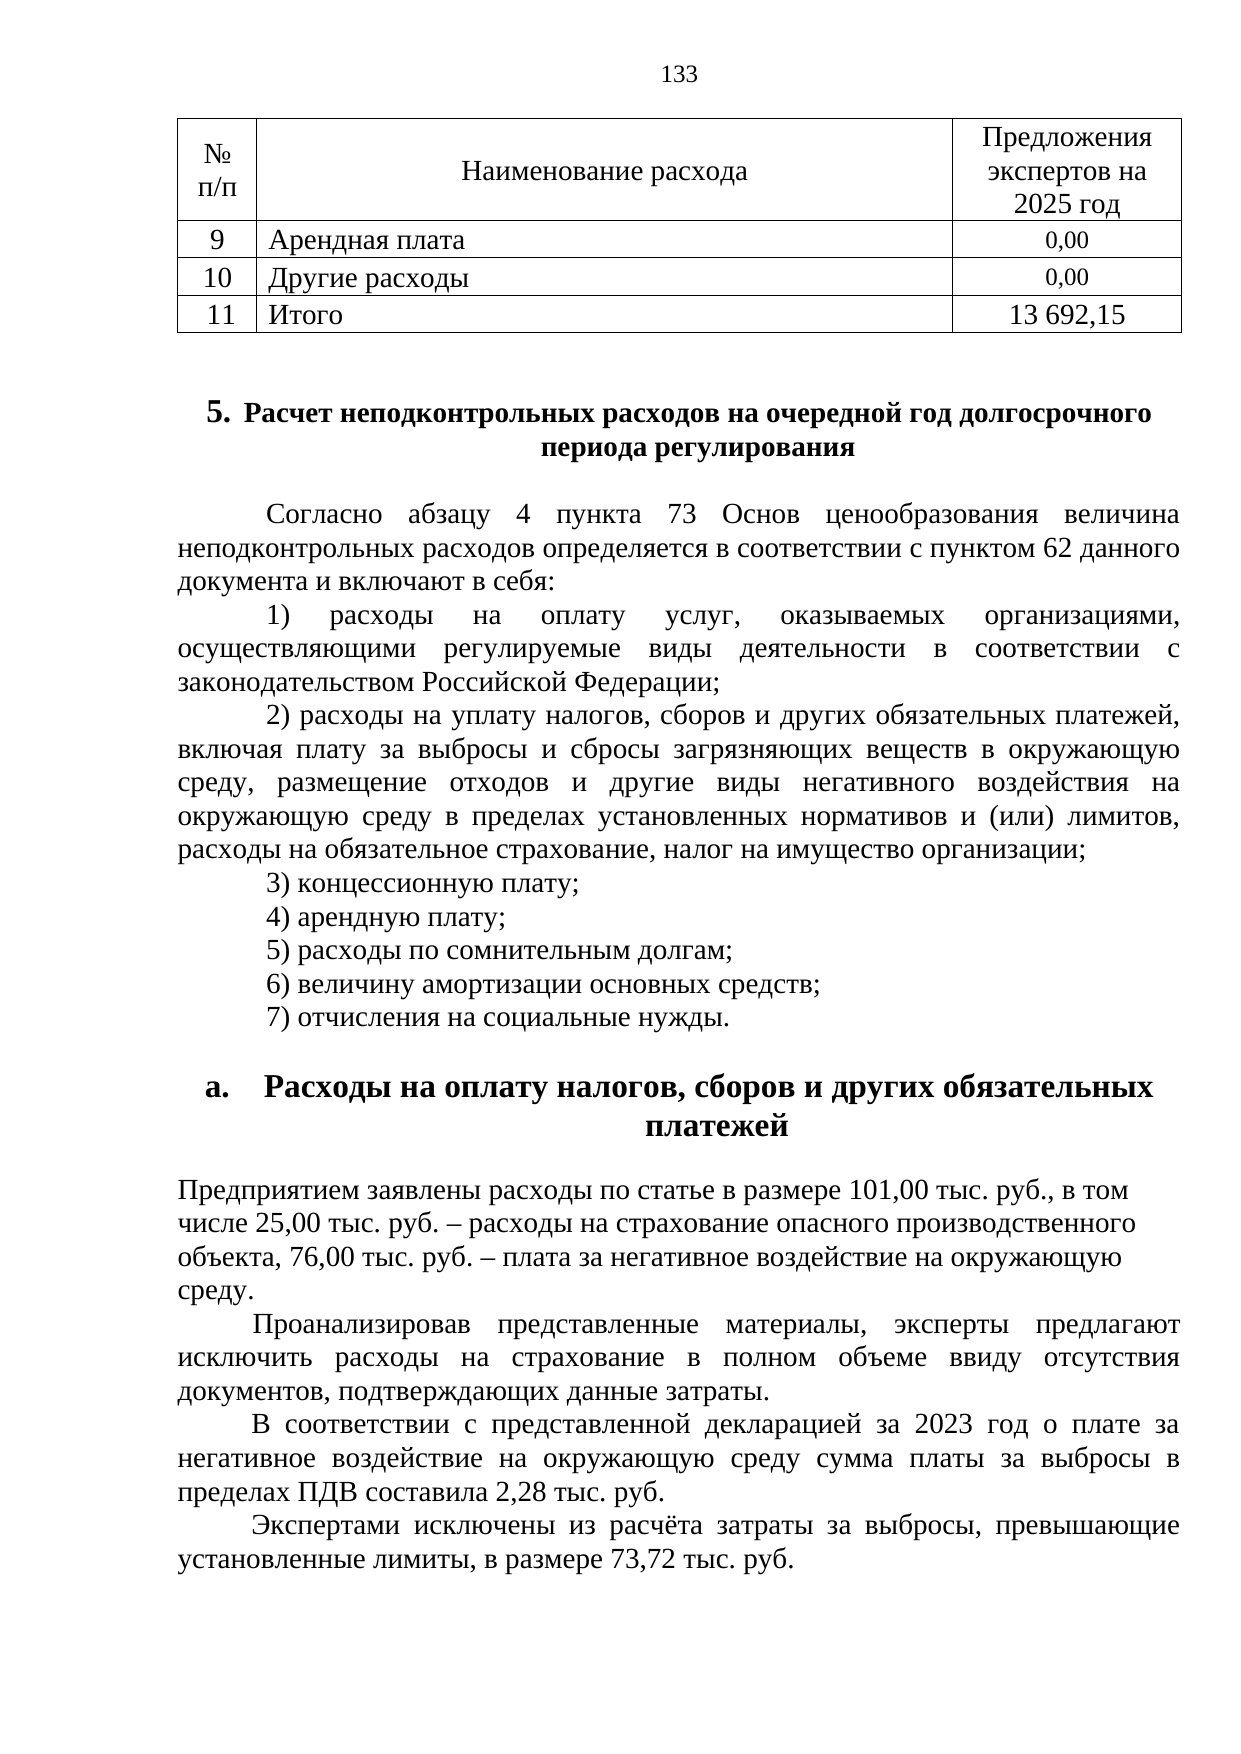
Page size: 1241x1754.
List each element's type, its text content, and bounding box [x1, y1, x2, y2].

text 3) концессионную плату; [177, 865, 1181, 899]
list Расходы на оплату налогов, сборов и других обязательных платежей [177, 1066, 1181, 1143]
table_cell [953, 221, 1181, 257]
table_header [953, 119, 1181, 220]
text Согласно абзацу 4 пункта 73 Основ ценообразования величина неподконтрольных расходов определяется в соответствии с пунктом 62 данного документа и включают в себя: [177, 496, 1181, 597]
text В соответствии с представленной декларацией за 2023 год о плате за негативное воздействие на окружающую среду сумма платы за выбросы в пределах ПДВ составила 2,28 тыс. руб. [177, 1407, 1181, 1507]
text 2) расходы на уплату налогов, сборов и других обязательных платежей, включая плату за выбросы и сбросы загрязняющих веществ в окружающую среду, размещение отходов и другие виды негативного воздействия на окружающую среду в пределах установленных нормативов и (или) лимитов, расходы на обязательное страхование, налог на имущество организации; [177, 697, 1181, 865]
text 4) арендную плату; [177, 899, 1181, 932]
text 5) расходы по сомнительным долгам; [177, 932, 1181, 966]
text 1) расходы на оплату услуг, оказываемых организациями, осуществляющими регулируемые виды деятельности в соответствии с законодательством Российской Федерации; [177, 597, 1181, 697]
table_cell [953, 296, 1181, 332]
text Проанализировав представленные материалы, эксперты предлагают исключить расходы на страхование в полном объеме ввиду отсутствия документов, подтверждающих данные затраты. [177, 1306, 1181, 1407]
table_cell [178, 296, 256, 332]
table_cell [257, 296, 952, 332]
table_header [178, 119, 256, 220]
text Экспертами исключены из расчёта затраты за выбросы, превышающие установленные лимиты, в размере 73,72 тыс. руб. [177, 1507, 1181, 1574]
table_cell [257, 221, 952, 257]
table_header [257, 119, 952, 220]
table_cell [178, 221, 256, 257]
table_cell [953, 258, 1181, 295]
list Расчет неподконтрольных расходов на очередной год долгосрочного периода регулирования [177, 391, 1181, 463]
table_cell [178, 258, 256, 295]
text Предприятием заявлены расходы по статье в размере 101,00 тыс. руб., в том числе 25,00 тыс. руб. – расходы на страхование опасного производственного объекта, 76,00 тыс. руб. – плата за негативное воздействие на окружающую среду. [177, 1172, 1181, 1306]
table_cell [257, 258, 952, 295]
text 7) отчисления на социальные нужды. [177, 999, 1181, 1033]
text 6) величину амортизации основных средств; [177, 966, 1181, 999]
